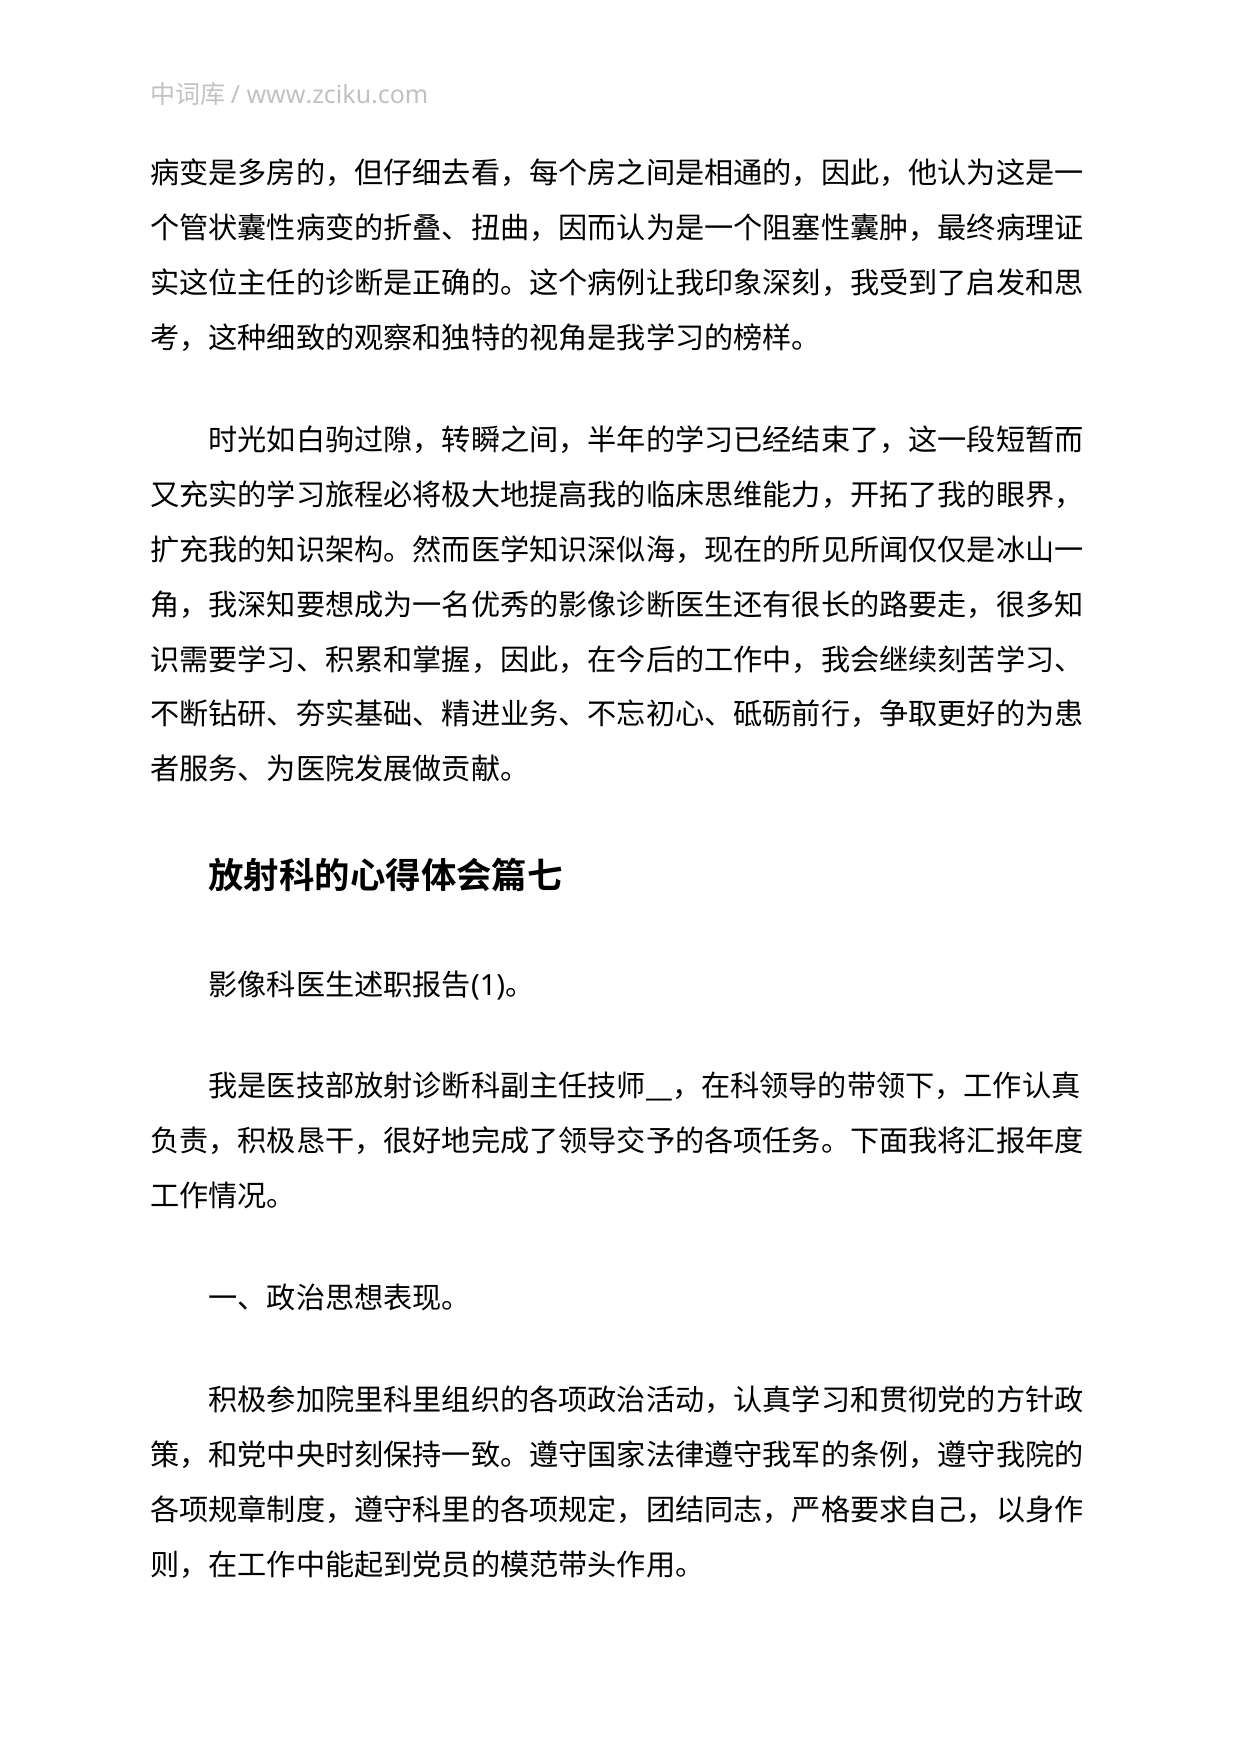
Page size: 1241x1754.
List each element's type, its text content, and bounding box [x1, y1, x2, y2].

text 影像科医生述职报告(1)。 [150, 961, 1090, 1003]
text 时光如白驹过隙，转瞬之间，半年的学习已经结束了，这一段短暂而又充实的学习旅程必将极大地提高我的临床思维能力，开拓了我的眼界，扩充我的知识架构。然而医学知识深似海，现在的所见所闻仅仅是冰山一角，我深知要想成为一名优秀的影像诊断医生还有很长的路要走，很多知识需要学习、积累和掌握，因此，在今后的工作中，我会继续刻苦学习、不断钻研、夯实基础、精进业务、不忘初心、砥砺前行，争取更好的为患者服务、为医院发展做贡献。 [150, 416, 1090, 788]
text 积极参加院里科里组织的各项政治活动，认真学习和贯彻党的方针政策，和党中央时刻保持一致。遵守国家法律遵守我军的条例，遵守我院的各项规章制度，遵守科里的各项规定，团结同志，严格要求自己，以身作则，在工作中能起到党员的模范带头作用。 [150, 1376, 1090, 1583]
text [150, 150, 1090, 357]
text 一、政治思想表现。 [150, 1275, 1090, 1317]
text 放射科的心得体会篇七 [150, 848, 1090, 899]
text 我是医技部放射诊断科副主任技师__，在科领导的带领下，工作认真负责，积极恳干，很好地完成了领导交予的各项任务。下面我将汇报年度工作情况。 [150, 1063, 1090, 1215]
